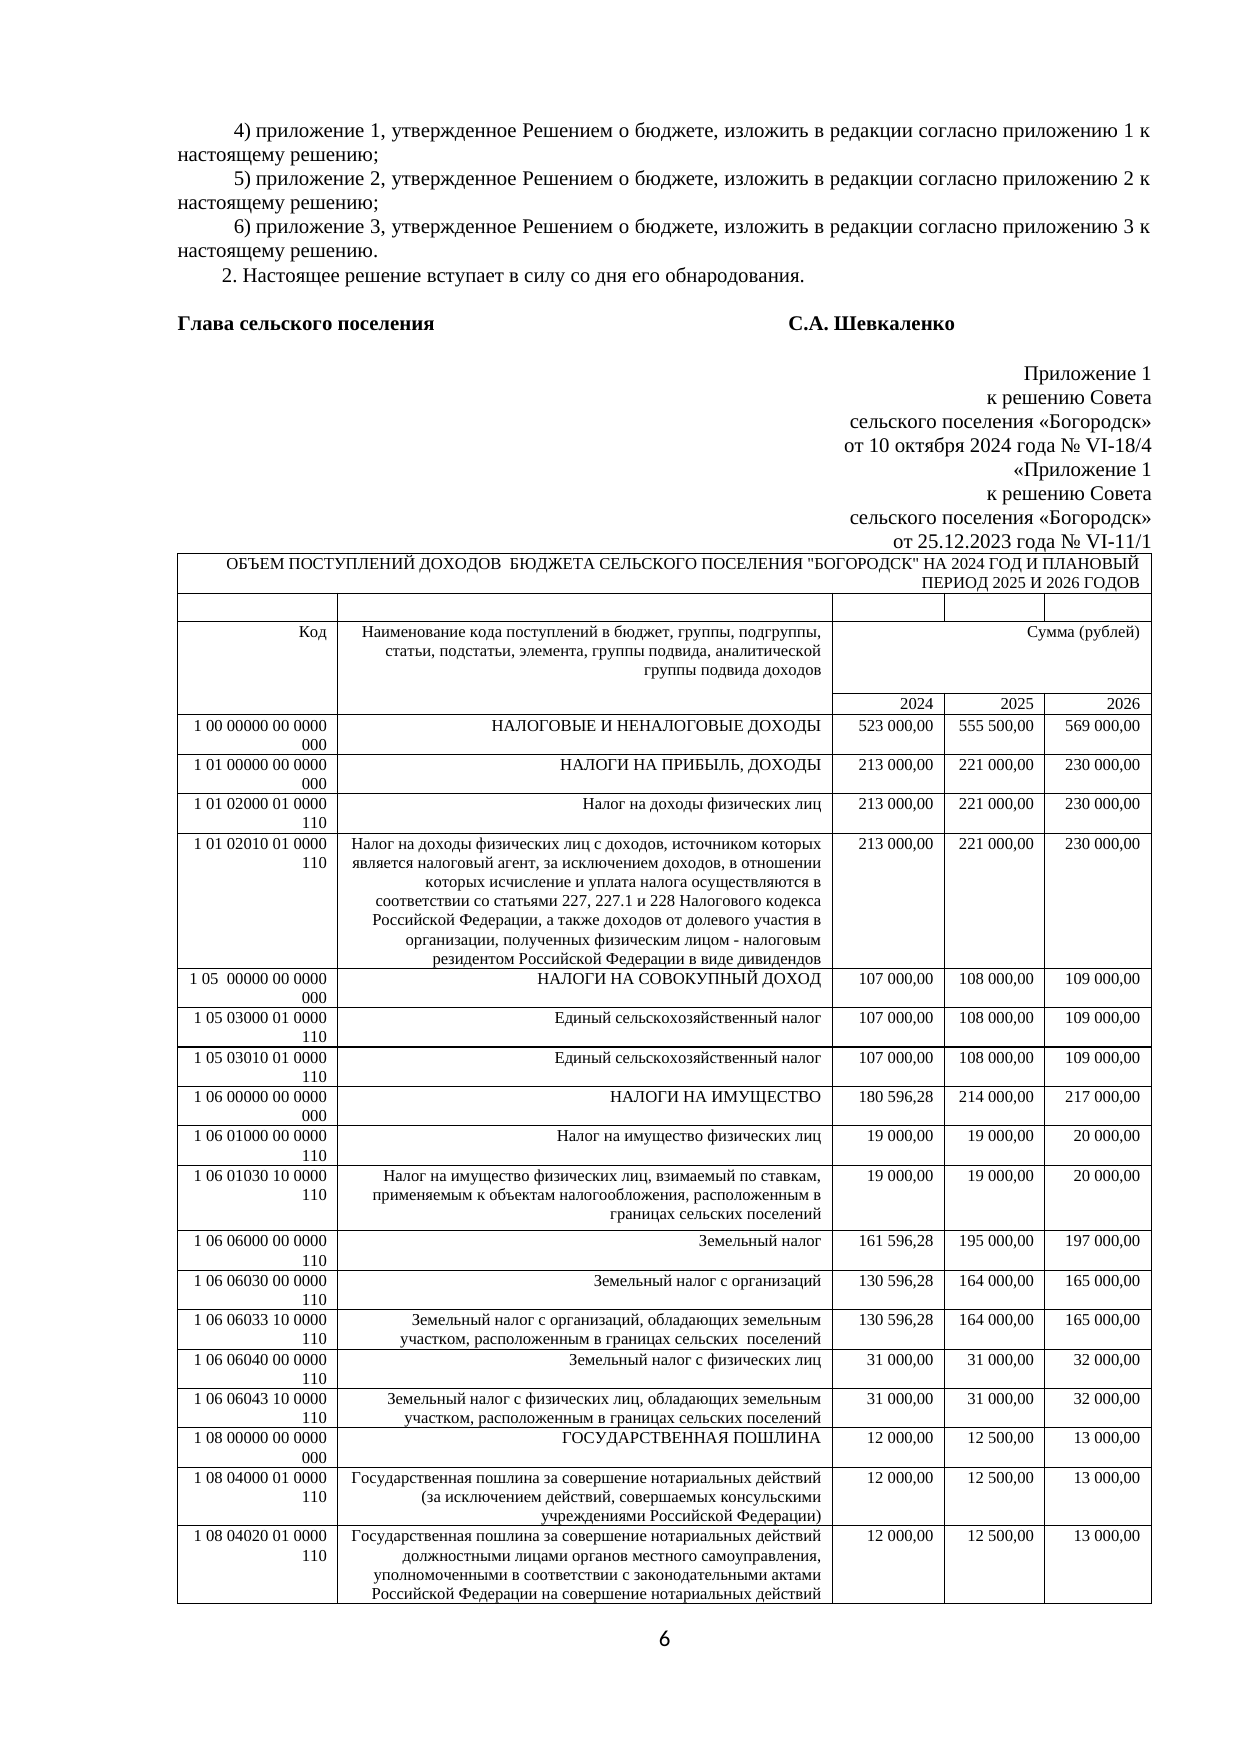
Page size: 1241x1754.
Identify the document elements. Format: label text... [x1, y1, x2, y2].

text 2. Настоящее решение вступает в силу со дня его обнародования. [177, 262, 1152, 287]
text к решению Совета [177, 481, 1152, 505]
table_cell НАЛОГИ НА ИМУЩЕСТВО [338, 1087, 832, 1125]
table_cell 20 000,00 [1045, 1126, 1151, 1164]
table_cell Земельный налог с физических лиц [338, 1350, 832, 1388]
table_cell 108 000,00 [945, 969, 1044, 1007]
text сельского поселения «Богородск» [177, 409, 1152, 433]
table_cell 1 08 04020 01 0000 110 [178, 1526, 337, 1603]
table_cell 31 000,00 [945, 1389, 1044, 1427]
table_cell 108 000,00 [945, 1008, 1044, 1046]
table_cell 1 06 01000 00 0000 110 [178, 1126, 337, 1164]
table_cell 19 000,00 [833, 1166, 944, 1230]
table_cell [833, 594, 944, 621]
text от 10 октября 2024 года № VI-18/4 [177, 433, 1152, 457]
table_cell 1 06 06040 00 0000 110 [178, 1350, 337, 1388]
text сельского поселения «Богородск» [177, 505, 1152, 529]
table_cell 20 000,00 [1045, 1166, 1151, 1230]
table_cell 31 000,00 [833, 1350, 944, 1388]
table_cell 13 000,00 [1045, 1428, 1151, 1467]
table_cell ГОСУДАРСТВЕННАЯ ПОШЛИНА [338, 1428, 832, 1467]
table_cell 130 596,28 [833, 1310, 944, 1348]
table_cell 230 000,00 [1045, 794, 1151, 832]
table_cell 109 000,00 [1045, 1048, 1151, 1086]
table_cell 1 00 00000 00 0000 000 [178, 715, 337, 754]
table_cell 1 08 00000 00 0000 000 [178, 1428, 337, 1467]
table_cell 12 000,00 [833, 1526, 944, 1603]
table_cell 13 000,00 [1045, 1468, 1151, 1525]
table_cell 221 000,00 [945, 834, 1044, 968]
table_cell 12 500,00 [945, 1468, 1044, 1525]
table_cell Код [178, 622, 337, 714]
table_cell Единый сельскохозяйственный налог [338, 1008, 832, 1046]
table_cell 12 000,00 [833, 1468, 944, 1525]
table_cell 19 000,00 [833, 1126, 944, 1164]
text Приложение 1 [177, 361, 1152, 385]
table_cell 32 000,00 [1045, 1350, 1151, 1388]
table_cell 569 000,00 [1045, 715, 1151, 754]
table_cell Государственная пошлина за совершение нотариальных действий (за исключением действий, совершаемых консульскими учреждениями Российской Федерации) [338, 1468, 832, 1525]
table_cell 107 000,00 [833, 969, 944, 1007]
table_cell 1 05 03010 01 0000 110 [178, 1048, 337, 1086]
table_cell 107 000,00 [833, 1008, 944, 1046]
table_header ОБЪЕМ ПОСТУПЛЕНИЙ ДОХОДОВ БЮДЖЕТА СЕЛЬСКОГО ПОСЕЛЕНИЯ "БОГОРОДСК" НА 2024 ГОД И ПЛАНОВЫЙ ПЕРИОД 2025 И 2026 ГОДОВ [178, 554, 1151, 592]
table_cell 165 000,00 [1045, 1310, 1151, 1348]
table_cell [338, 594, 832, 621]
table_cell 32 000,00 [1045, 1389, 1151, 1427]
table_cell Налог на имущество физических лиц [338, 1126, 832, 1164]
table_cell Налог на доходы физических лиц [338, 794, 832, 832]
table_cell 1 06 06043 10 0000 110 [178, 1389, 337, 1427]
table_cell Налог на имущество физических лиц, взимаемый по ставкам, применяемым к объектам налогообложения, расположенным в границах сельских поселений [338, 1166, 832, 1230]
table_cell 1 06 00000 00 0000 000 [178, 1087, 337, 1125]
table_cell [945, 594, 1044, 621]
text от 25.12.2023 года № VI-11/1 [177, 529, 1152, 553]
table_cell 19 000,00 [945, 1166, 1044, 1230]
table_cell 1 06 06000 00 0000 110 [178, 1231, 337, 1269]
table_cell 523 000,00 [833, 715, 944, 754]
table_cell 1 08 04000 01 0000 110 [178, 1468, 337, 1525]
table_cell Налог на доходы физических лиц с доходов, источником которых является налоговый агент, за исключением доходов, в отношении которых исчисление и уплата налога осуществляются в соответствии со статьями 227, 227.1 и 228 Налогового кодекса Российской Федерации, а также доходов от долевого участия в организации, полученных физическим лицом - налоговым резидентом Российской Федерации в виде дивидендов [338, 834, 832, 968]
table_cell 213 000,00 [833, 794, 944, 832]
table_cell 221 000,00 [945, 755, 1044, 793]
table_cell 107 000,00 [833, 1048, 944, 1086]
table_cell 19 000,00 [945, 1126, 1044, 1164]
table_cell 12 500,00 [945, 1526, 1044, 1603]
text к решению Совета [177, 385, 1152, 409]
table_cell 180 596,28 [833, 1087, 944, 1125]
table_cell Единый сельскохозяйственный налог [338, 1048, 832, 1086]
table_cell 12 500,00 [945, 1428, 1044, 1467]
table_cell 109 000,00 [1045, 1008, 1151, 1046]
table_cell 1 01 00000 00 0000 000 [178, 755, 337, 793]
table_cell 2024 [833, 694, 944, 714]
table_cell Государственная пошлина за совершение нотариальных действий должностными лицами органов местного самоуправления, уполномоченными в соответствии с законодательными актами Российской Федерации на совершение нотариальных действий [338, 1526, 832, 1603]
table_cell [1045, 594, 1151, 621]
table_cell 2026 [1045, 694, 1151, 714]
table_cell 230 000,00 [1045, 755, 1151, 793]
table_cell 164 000,00 [945, 1310, 1044, 1348]
list приложение 3, утвержденное Решением о бюджете, изложить в редакции согласно приложению 3 к настоящему решению. [177, 214, 1152, 262]
table_cell 213 000,00 [833, 834, 944, 968]
table_cell 13 000,00 [1045, 1526, 1151, 1603]
table_cell 197 000,00 [1045, 1231, 1151, 1269]
table_cell 1 06 06030 00 0000 110 [178, 1271, 337, 1309]
table_cell 161 596,28 [833, 1231, 944, 1269]
table_cell Сумма (рублей) [833, 622, 1151, 692]
table_cell 31 000,00 [945, 1350, 1044, 1388]
table_cell 230 000,00 [1045, 834, 1151, 968]
list приложение 2, утвержденное Решением о бюджете, изложить в редакции согласно приложению 2 к настоящему решению; [177, 166, 1152, 214]
table_cell НАЛОГОВЫЕ И НЕНАЛОГОВЫЕ ДОХОДЫ [338, 715, 832, 754]
text «Приложение 1 [177, 457, 1152, 481]
table_cell 221 000,00 [945, 794, 1044, 832]
table_cell 31 000,00 [833, 1389, 944, 1427]
table_cell Земельный налог [338, 1231, 832, 1269]
table_cell 130 596,28 [833, 1271, 944, 1309]
table_cell 1 06 01030 10 0000 110 [178, 1166, 337, 1230]
table_cell Земельный налог с организаций [338, 1271, 832, 1309]
table_cell 1 05 00000 00 0000 000 [178, 969, 337, 1007]
table_cell НАЛОГИ НА ПРИБЫЛЬ, ДОХОДЫ [338, 755, 832, 793]
table_cell Земельный налог с физических лиц, обладающих земельным участком, расположенным в границах сельских поселений [338, 1389, 832, 1427]
table_cell 1 01 02010 01 0000 110 [178, 834, 337, 968]
table_cell 214 000,00 [945, 1087, 1044, 1125]
table_cell Наименование кода поступлений в бюджет, группы, подгруппы, статьи, подстатьи, элемента, группы подвида, аналитической группы подвида доходов [338, 622, 832, 714]
table_cell 1 06 06033 10 0000 110 [178, 1310, 337, 1348]
table_cell 12 000,00 [833, 1428, 944, 1467]
table_cell 2025 [945, 694, 1044, 714]
table_cell [178, 594, 337, 621]
table_cell 164 000,00 [945, 1271, 1044, 1309]
text Глава сельского поселения С.А. Шевкаленко [177, 311, 1152, 335]
table_cell 217 000,00 [1045, 1087, 1151, 1125]
table_cell 165 000,00 [1045, 1271, 1151, 1309]
table_cell Земельный налог с организаций, обладающих земельным участком, расположенным в границах сельских поселений [338, 1310, 832, 1348]
table_cell 109 000,00 [1045, 969, 1151, 1007]
table_cell 213 000,00 [833, 755, 944, 793]
table_cell 1 01 02000 01 0000 110 [178, 794, 337, 832]
table_cell 1 05 03000 01 0000 110 [178, 1008, 337, 1046]
table_cell 555 500,00 [945, 715, 1044, 754]
list приложение 1, утвержденное Решением о бюджете, изложить в редакции согласно приложению 1 к настоящему решению; [177, 118, 1152, 166]
table_cell 195 000,00 [945, 1231, 1044, 1269]
table_cell НАЛОГИ НА СОВОКУПНЫЙ ДОХОД [338, 969, 832, 1007]
table_cell 108 000,00 [945, 1048, 1044, 1086]
